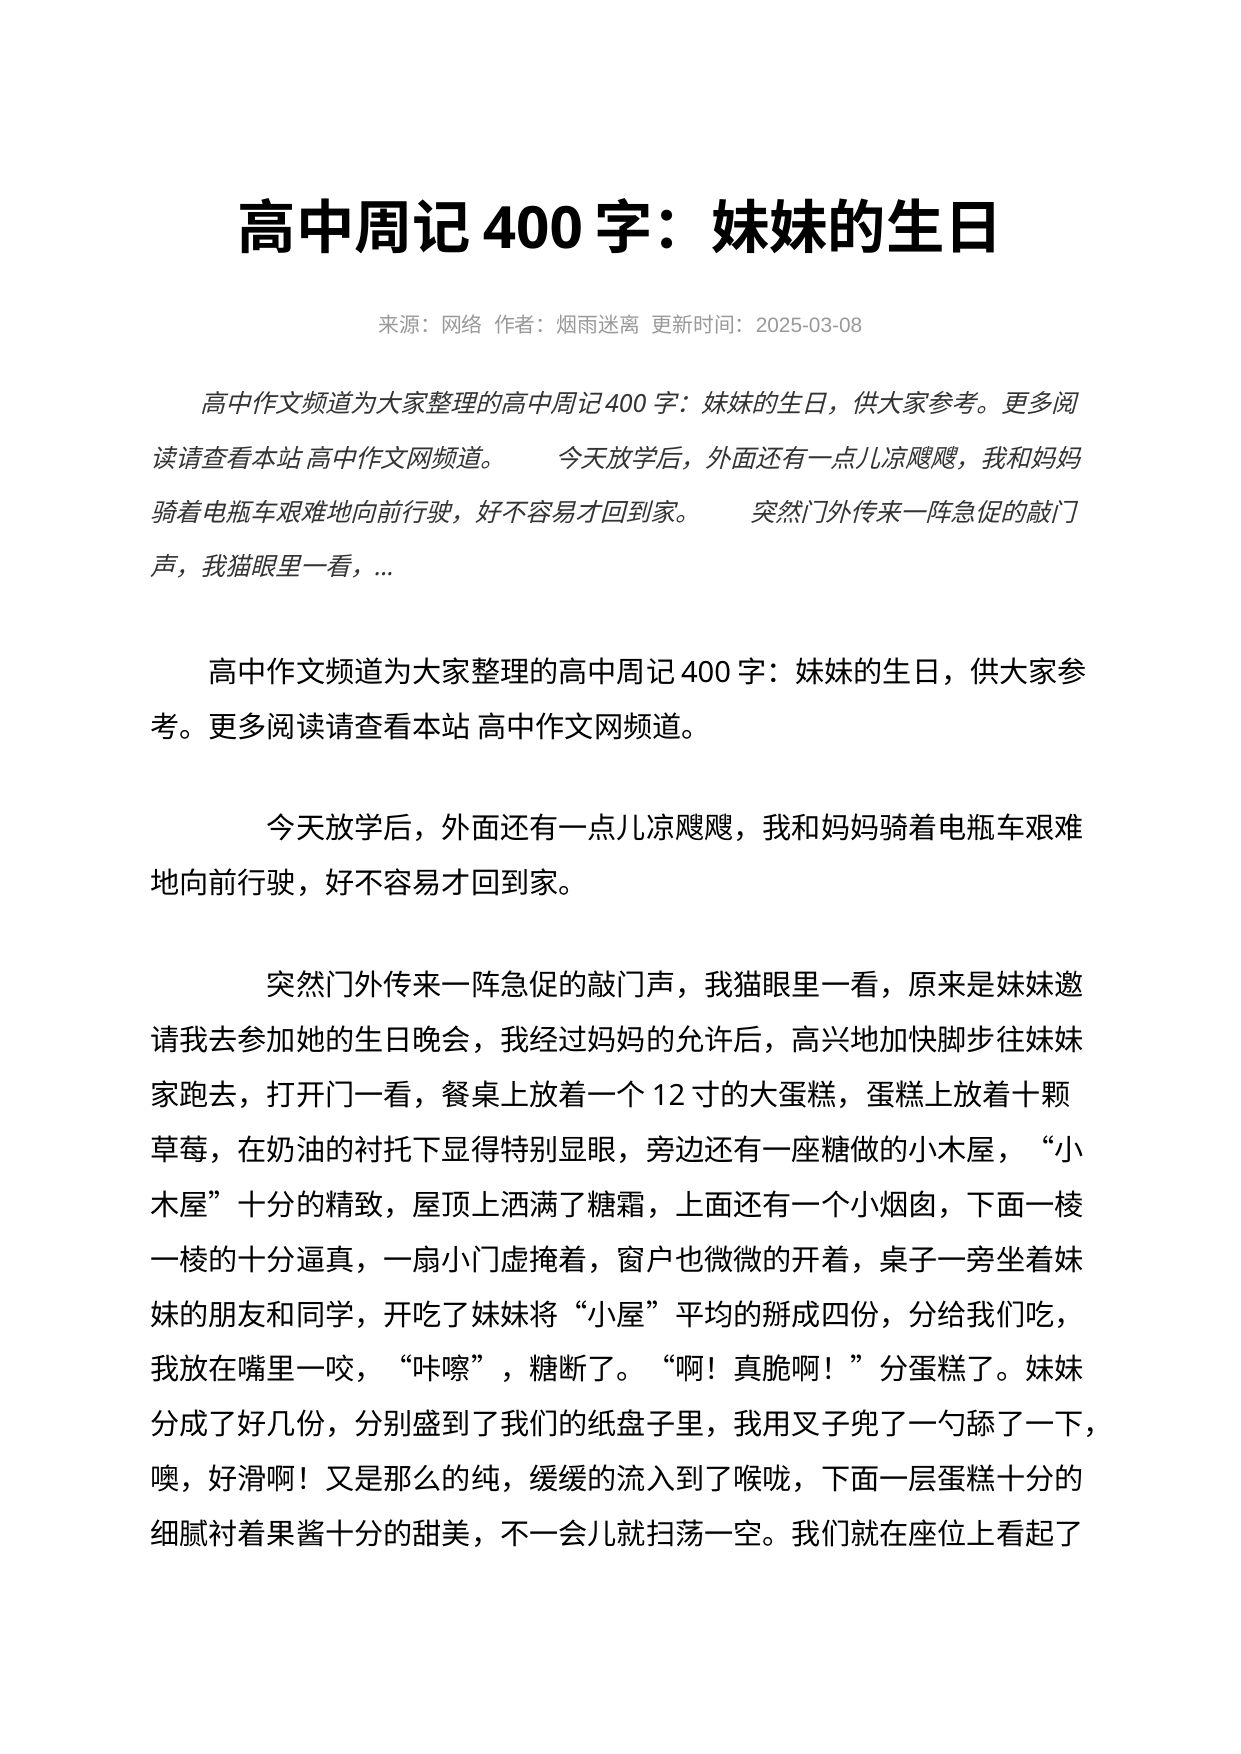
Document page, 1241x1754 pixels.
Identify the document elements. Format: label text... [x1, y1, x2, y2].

text 今天放学后，外面还有一点儿凉飕飕，我和妈妈骑着电瓶车艰难地向前行驶，好不容易才回到家。 [150, 805, 1090, 902]
subtitle 高中周记400字：妹妹的生日 [150, 181, 1090, 266]
text 来源：网络 作者：烟雨迷离 更新时间：2025-03-08 [150, 313, 1090, 337]
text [150, 962, 1090, 1553]
text 高中作文频道为大家整理的高中周记400字：妹妹的生日，供大家参考。更多阅读请查看本站 高中作文网频道。 今天放学后，外面还有一点儿凉飕飕，我和妈妈骑着电瓶车艰难地向前行驶，好不容易才回到家。 突然门外传来一阵急促的敲门声，我猫眼里一看，... [150, 384, 1090, 583]
text 高中作文频道为大家整理的高中周记400字：妹妹的生日，供大家参考。更多阅读请查看本站 高中作文网频道。 [150, 648, 1090, 745]
